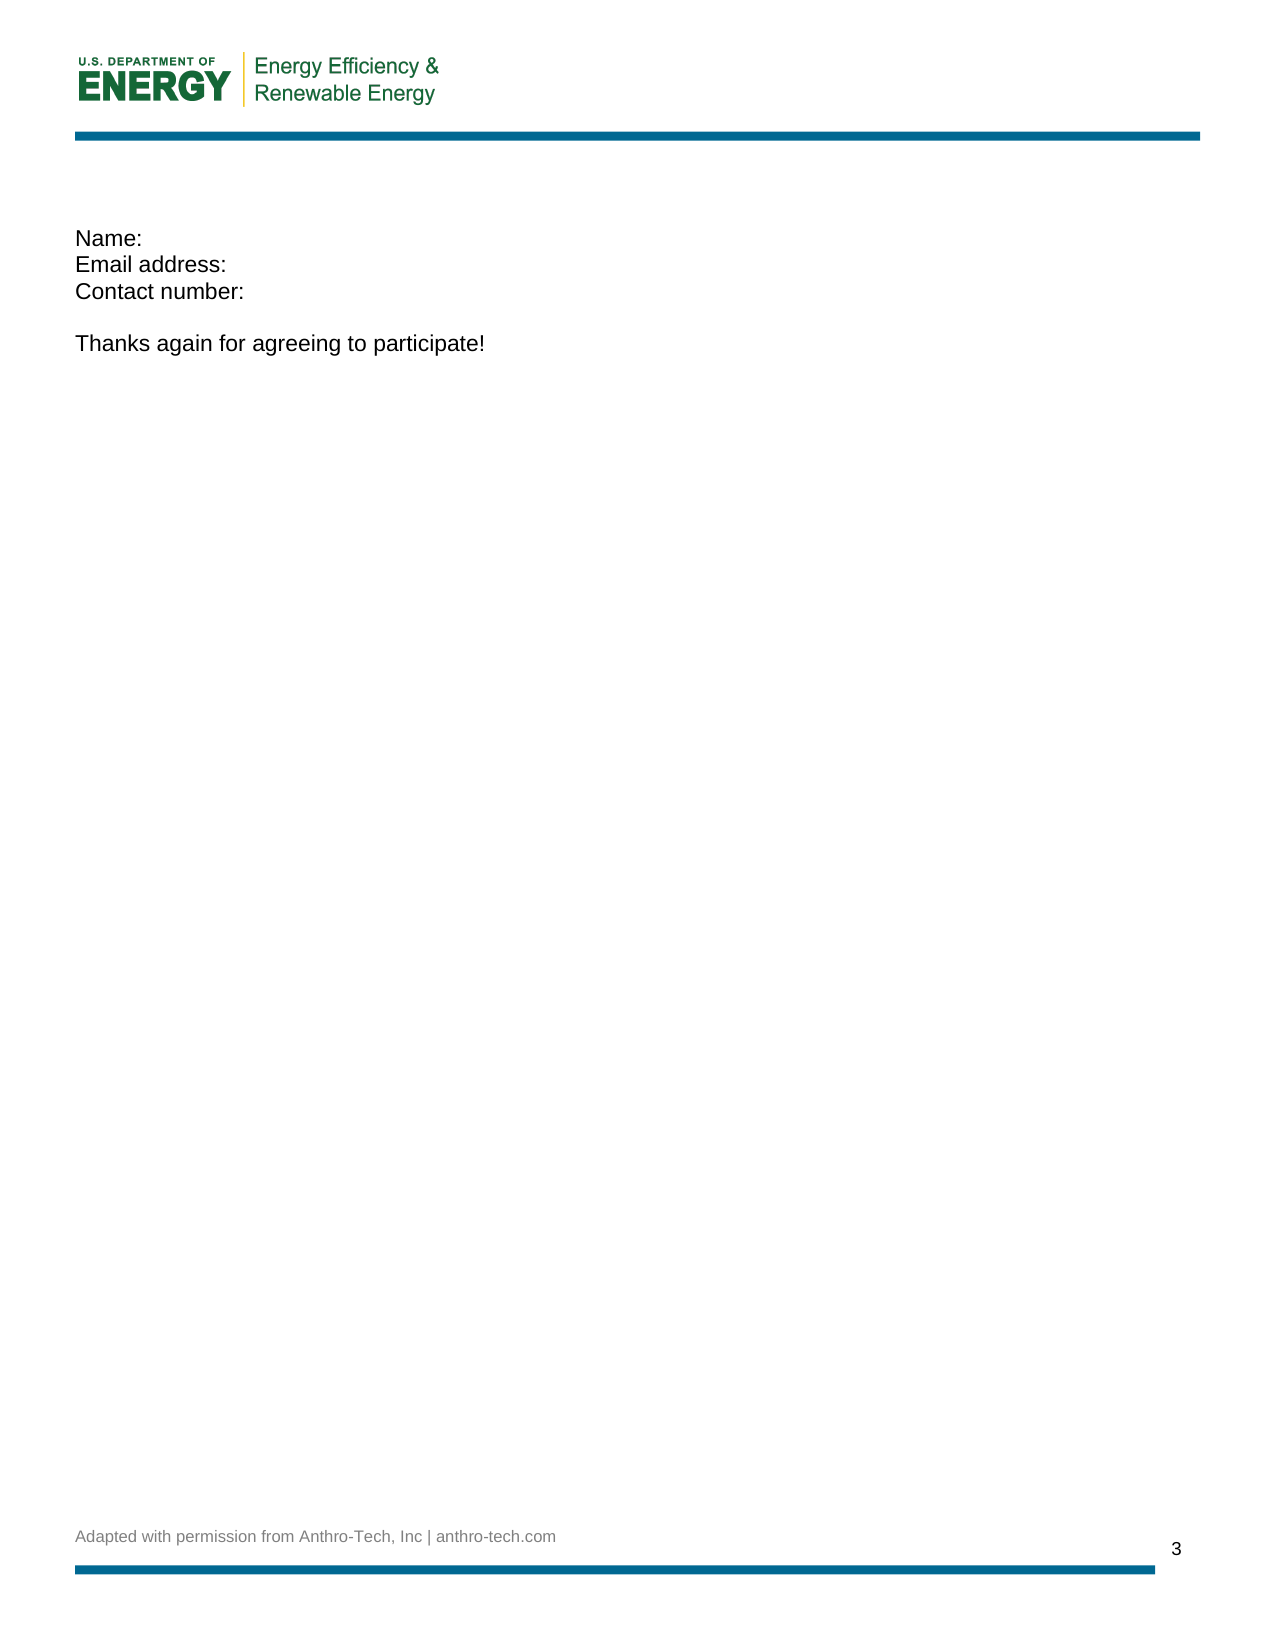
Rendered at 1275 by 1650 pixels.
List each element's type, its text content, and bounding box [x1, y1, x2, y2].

text Email address: [75, 251, 1200, 278]
text Thanks again for agreeing to participate! [75, 330, 1200, 357]
text Name: [75, 225, 1200, 251]
text Contact number: [75, 278, 1200, 304]
picture [79, 52, 439, 107]
